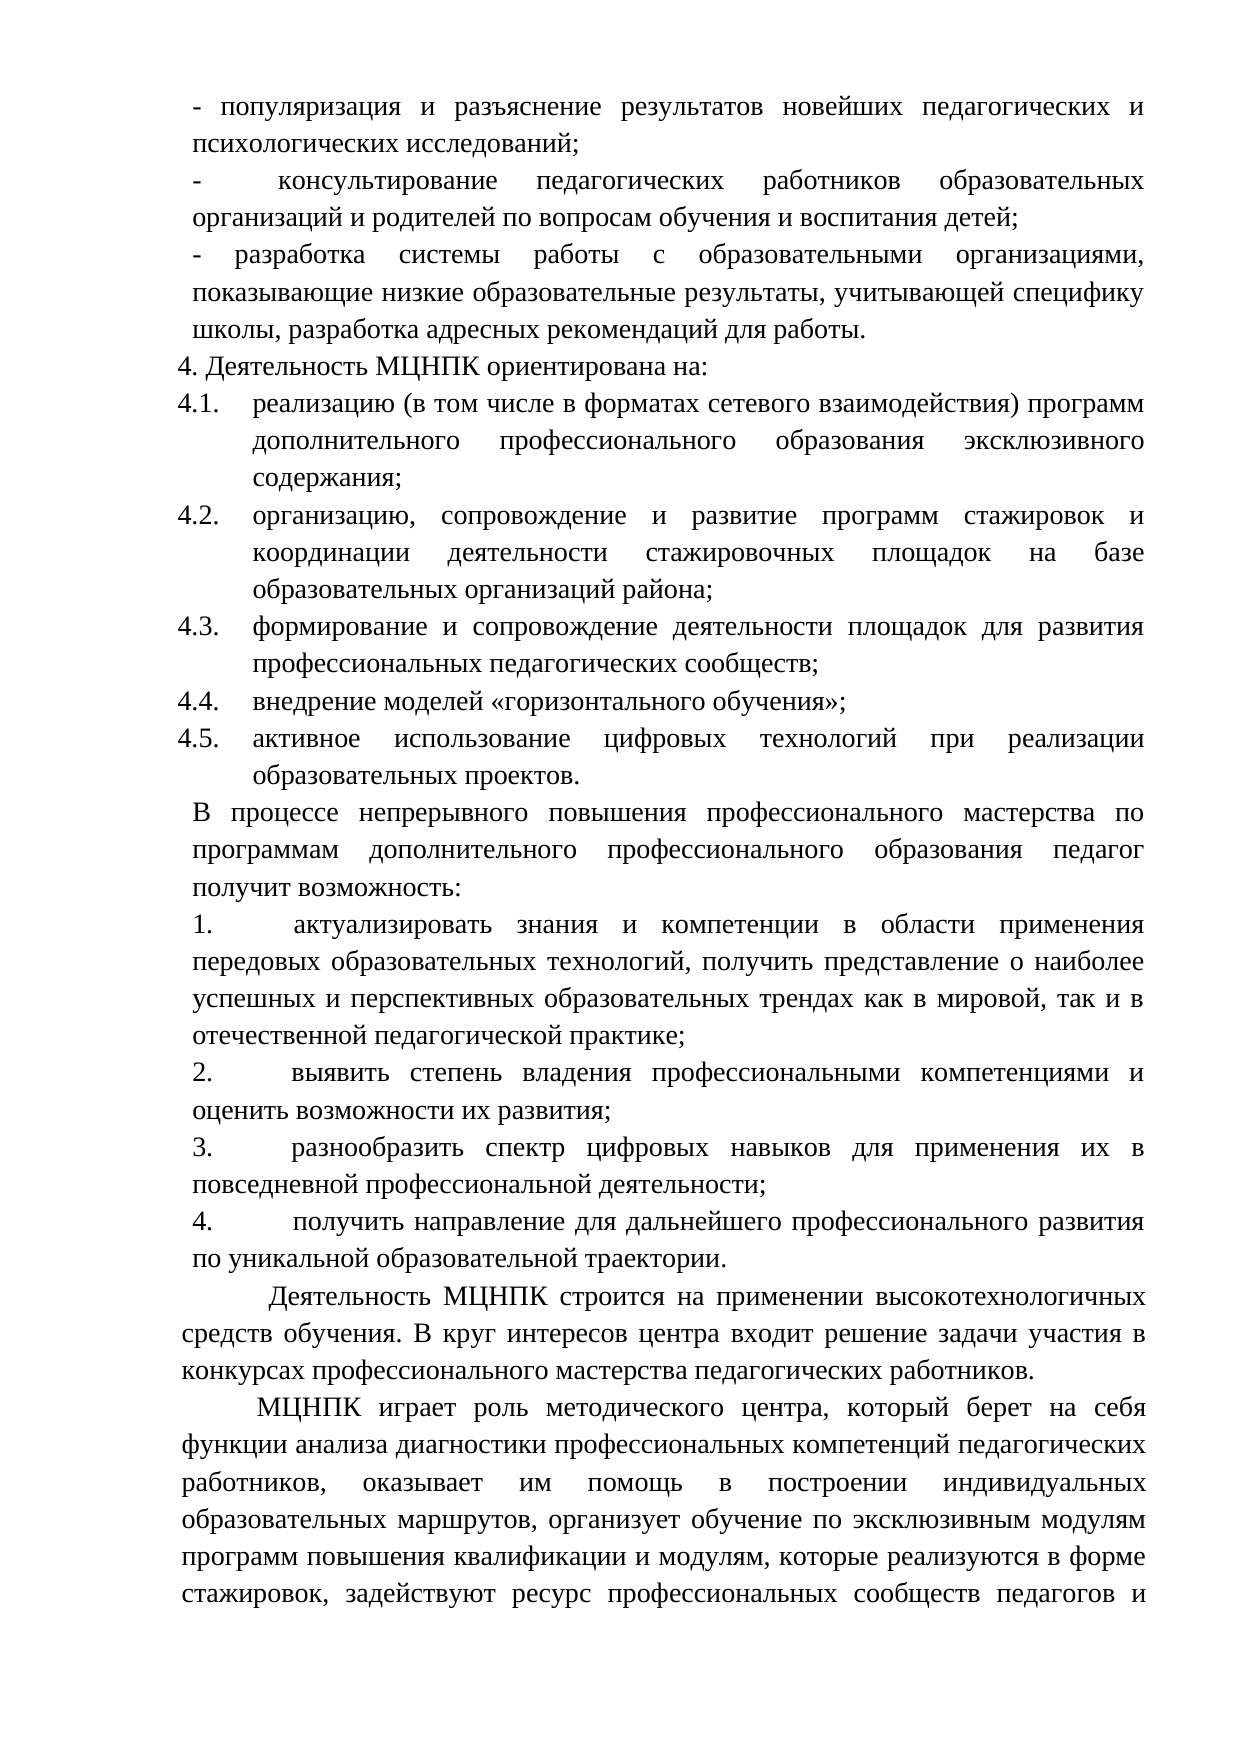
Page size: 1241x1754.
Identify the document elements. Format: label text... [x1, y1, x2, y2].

list организацию, сопровождение и развитие программ стажировок и координации деятельности стажировочных площадок на базе образовательных организаций района; [177, 498, 1145, 604]
text - популяризация и разъяснение результатов новейших педагогических и психологических исследований; [192, 89, 1145, 158]
list реализацию (в том числе в форматах сетевого взаимодействия) программ дополнительного профессионального образования эксклюзивного содержания; [177, 386, 1145, 493]
list активное использование цифровых технологий при реализации образовательных проектов. [177, 721, 1145, 790]
list разнообразить спектр цифровых навыков для применения их в повседневной профессиональной деятельности; [192, 1130, 1145, 1199]
text - разработка системы работы с образовательными организациями, показывающие низкие образовательные результаты, учитывающей специфику школы, разработка адресных рекомендаций для работы. [192, 237, 1145, 344]
text Деятельность МЦНПК строится на применении высокотехнологичных средств обучения. В круг интересов центра входит решение задачи участия в конкурсах профессионального мастерства педагогических работников. [181, 1279, 1147, 1385]
list получить направление для дальнейшего профессионального развития по уникальной образовательной траектории. [192, 1204, 1145, 1274]
list выявить степень владения профессиональными компетенциями и оценить возможности их развития; [192, 1056, 1145, 1125]
list актуализировать знания и компетенции в области применения передовых образовательных технологий, получить представление о наиболее успешных и перспективных образовательных трендах как в мировой, так и в отечественной педагогической практике; [192, 907, 1145, 1051]
text 4. Деятельность МЦНПК ориентирована на: [177, 349, 1152, 381]
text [181, 1390, 1147, 1608]
text В процессе непрерывного повышения профессионального мастерства по программам дополнительного профессионального образования педагог получит возможность: [192, 795, 1145, 902]
list внедрение моделей «горизонтального обучения»; [177, 684, 1145, 716]
text - консультирование педагогических работников образовательных организаций и родителей по вопросам обучения и воспитания детей; [192, 163, 1145, 233]
list формирование и сопровождение деятельности площадок для развития профессиональных педагогических сообществ; [177, 609, 1145, 679]
